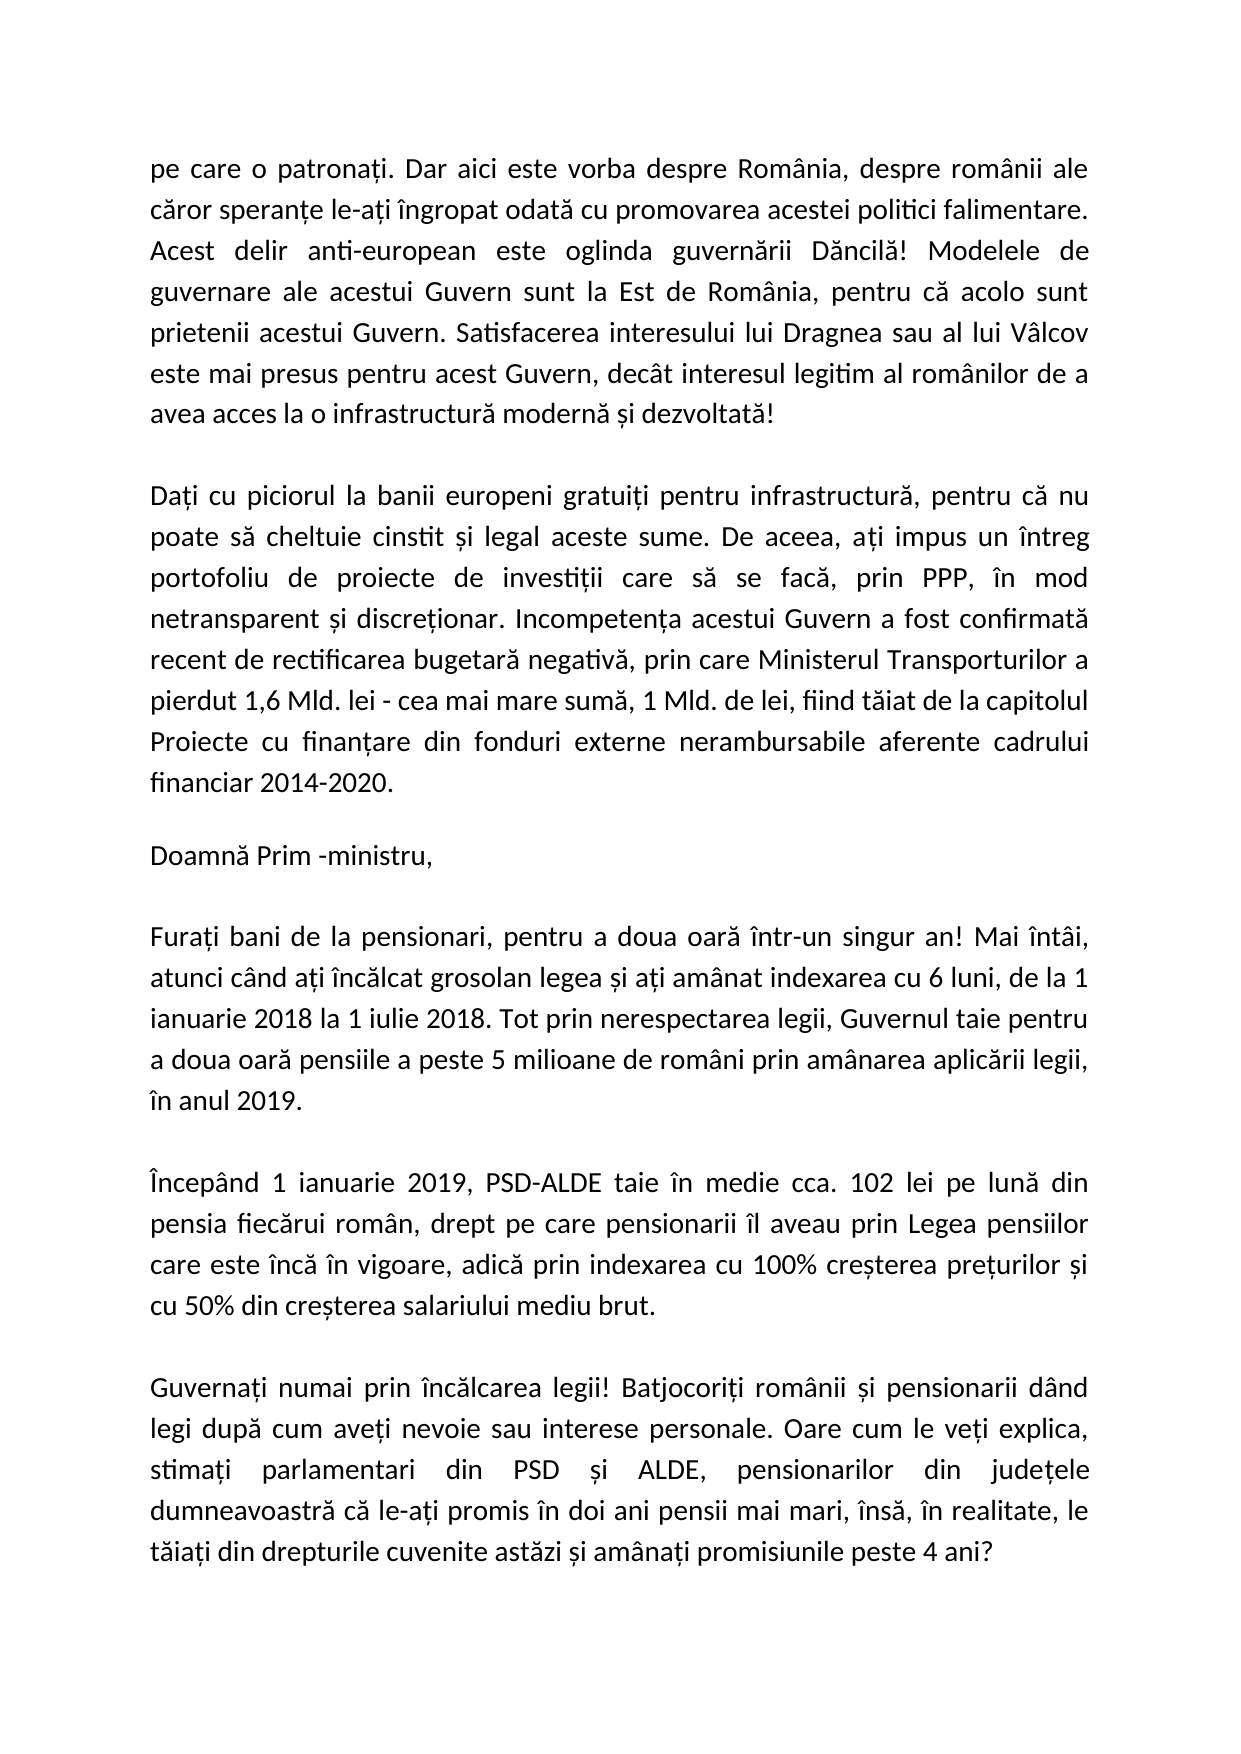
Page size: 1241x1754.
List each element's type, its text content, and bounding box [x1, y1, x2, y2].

text Doamnă Prim -ministru, [150, 837, 1090, 872]
text Începând 1 ianuarie 2019, PSD-ALDE taie în medie cca. 102 lei pe lună din pensia fiecărui român, drept pe care pensionarii îl aveau prin Legea pensiilor care este încă în vigoare, adică prin indexarea cu 100% creşterea preţurilor şi cu 50% din creşterea salariului mediu brut. [150, 1164, 1090, 1323]
text Furaţi bani de la pensionari, pentru a doua oară într-un singur an! Mai întâi, atunci când aţi încălcat grosolan legea şi aţi amânat indexarea cu 6 luni, de la 1 ianuarie 2018 la 1 iulie 2018. Tot prin nerespectarea legii, Guvernul taie pentru a doua oară pensiile a peste 5 milioane de români prin amânarea aplicării legii, în anul 2019. [150, 918, 1090, 1118]
text Dați cu piciorul la banii europeni gratuiţi pentru infrastructură, pentru că nu poate să cheltuie cinstit şi legal aceste sume. De aceea, ați impus un întreg portofoliu de proiecte de investiţii care să se facă, prin PPP, în mod netransparent şi discreţionar. Incompetenţa acestui Guvern a fost confirmată recent de rectificarea bugetară negativă, prin care Ministerul Transporturilor a pierdut 1,6 Mld. lei - cea mai mare sumă, 1 Mld. de lei, fiind tăiat de la capitolul Proiecte cu finanţare din fonduri externe nerambursabile aferente cadrului financiar 2014-2020. [150, 477, 1090, 800]
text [150, 150, 1090, 431]
text Guvernaţi numai prin încălcarea legii! Batjocoriţi românii şi pensionarii dând legi după cum aveţi nevoie sau interese personale. Oare cum le veţi explica, stimaţi parlamentari din PSD şi ALDE, pensionarilor din județele dumneavoastră că le-aţi promis în doi ani pensii mai mari, însă, în realitate, le tăiaţi din drepturile cuvenite astăzi şi amânaţi promisiunile peste 4 ani? [150, 1369, 1090, 1568]
